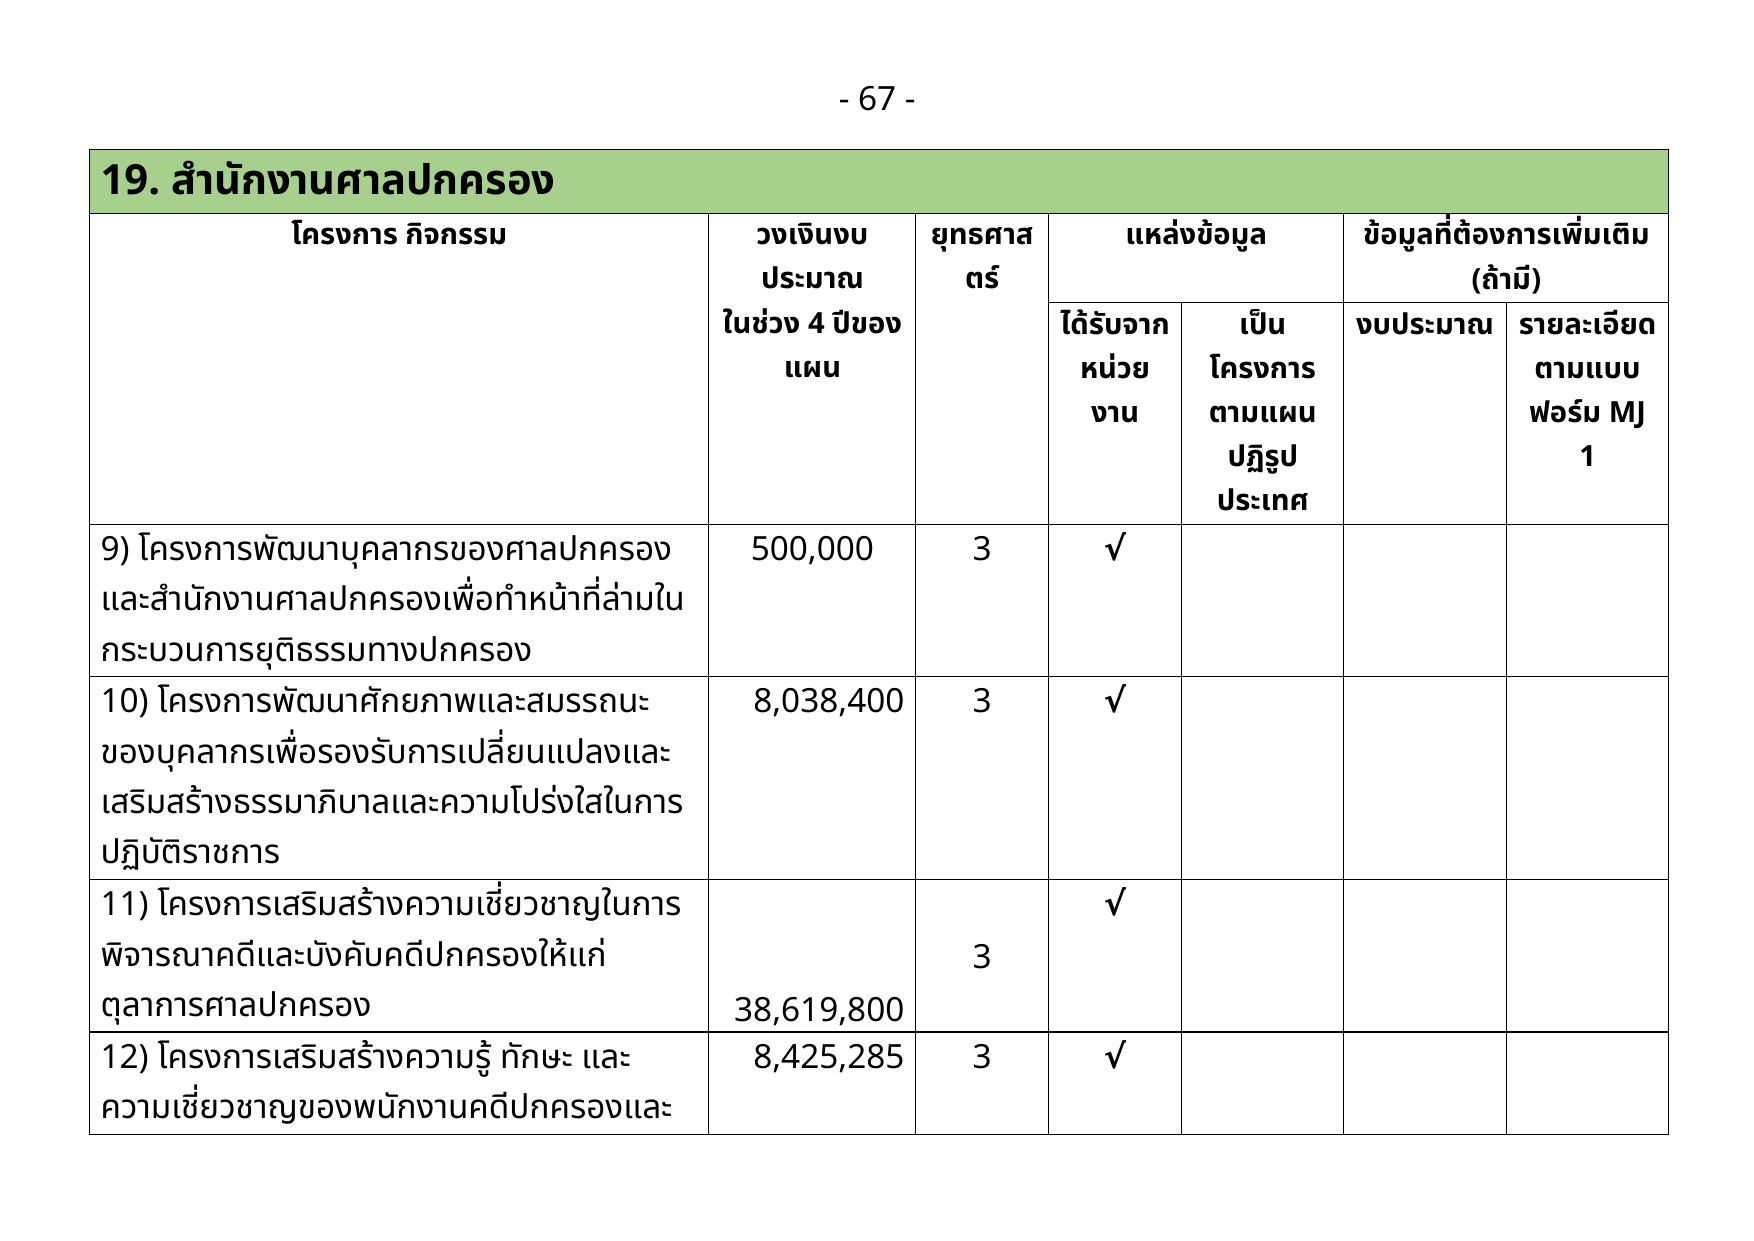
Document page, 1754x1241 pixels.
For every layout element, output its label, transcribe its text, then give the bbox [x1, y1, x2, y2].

table_cell 3 [916, 880, 1048, 1031]
table_cell 12) โครงการเสริมสร้างความรู้ ทักษะ และความเชี่ยวชาญของพนักงานคดีปกครองและบุคลากรของสำนักงานศาลปกครอง [90, 1033, 708, 1133]
table_cell [1507, 880, 1668, 1031]
table_cell แหล่งข้อมูล [1049, 214, 1343, 302]
table_header 19. สำนักงานศาลปกครอง [90, 150, 1668, 213]
table_cell [1182, 525, 1343, 676]
table_cell 3 [916, 677, 1048, 879]
table_cell งบประมาณ [1344, 303, 1506, 523]
table_cell [1182, 880, 1343, 1031]
table_cell 10) โครงการพัฒนาศักยภาพและสมรรถนะของบุคลากรเพื่อรองรับการเปลี่ยนแปลงและเสริมสร้างธรรมาภิบาลและความโปร่งใสในการปฏิบัติราชการ [90, 677, 708, 879]
table_cell [1507, 525, 1668, 676]
table_cell [1507, 1033, 1668, 1133]
table_cell [1344, 1033, 1506, 1133]
table_cell √ [1049, 525, 1181, 676]
table_cell โครงการ กิจกรรม [90, 214, 708, 523]
table_cell 8,038,400 [709, 677, 915, 879]
table_cell 3 [916, 525, 1048, 676]
table_cell 38,619,800 [709, 880, 915, 1031]
table_cell √ [1049, 1033, 1181, 1133]
table_cell เป็นโครงการตามแผนปฏิรูปประเทศ [1182, 303, 1343, 523]
table_cell √ [1049, 677, 1181, 879]
table_cell ได้รับจากหน่วยงาน [1049, 303, 1181, 523]
table_cell 8,425,285 [709, 1033, 915, 1133]
table_cell ข้อมูลที่ต้องการเพิ่มเติม (ถ้ามี) [1344, 214, 1668, 302]
table_cell รายละเอียดตามแบบฟอร์ม MJ 1 [1507, 303, 1668, 523]
table_cell [1507, 677, 1668, 879]
table_cell 9) โครงการพัฒนาบุคลากรของศาลปกครองและสำนักงานศาลปกครองเพื่อทำหน้าที่ล่ามในกระบวนการยุติธรรมทางปกครอง [90, 525, 708, 676]
table_cell [1182, 677, 1343, 879]
table_cell 500,000 [709, 525, 915, 676]
table_cell 11) โครงการเสริมสร้างความเชี่ยวชาญในการพิจารณาคดีและบังคับคดีปกครองให้แก่ตุลาการศาลปกครอง [90, 880, 708, 1031]
table_cell [1182, 1033, 1343, 1133]
table_cell [1344, 880, 1506, 1031]
table_cell 3 [916, 1033, 1048, 1133]
table_cell วงเงินงบประมาณ ในช่วง 4 ปีของแผน [709, 214, 915, 523]
table_cell [1344, 677, 1506, 879]
table_cell ยุทธศาสตร์ [916, 214, 1048, 523]
table_cell [1344, 525, 1506, 676]
table_cell √ [1049, 880, 1181, 1031]
